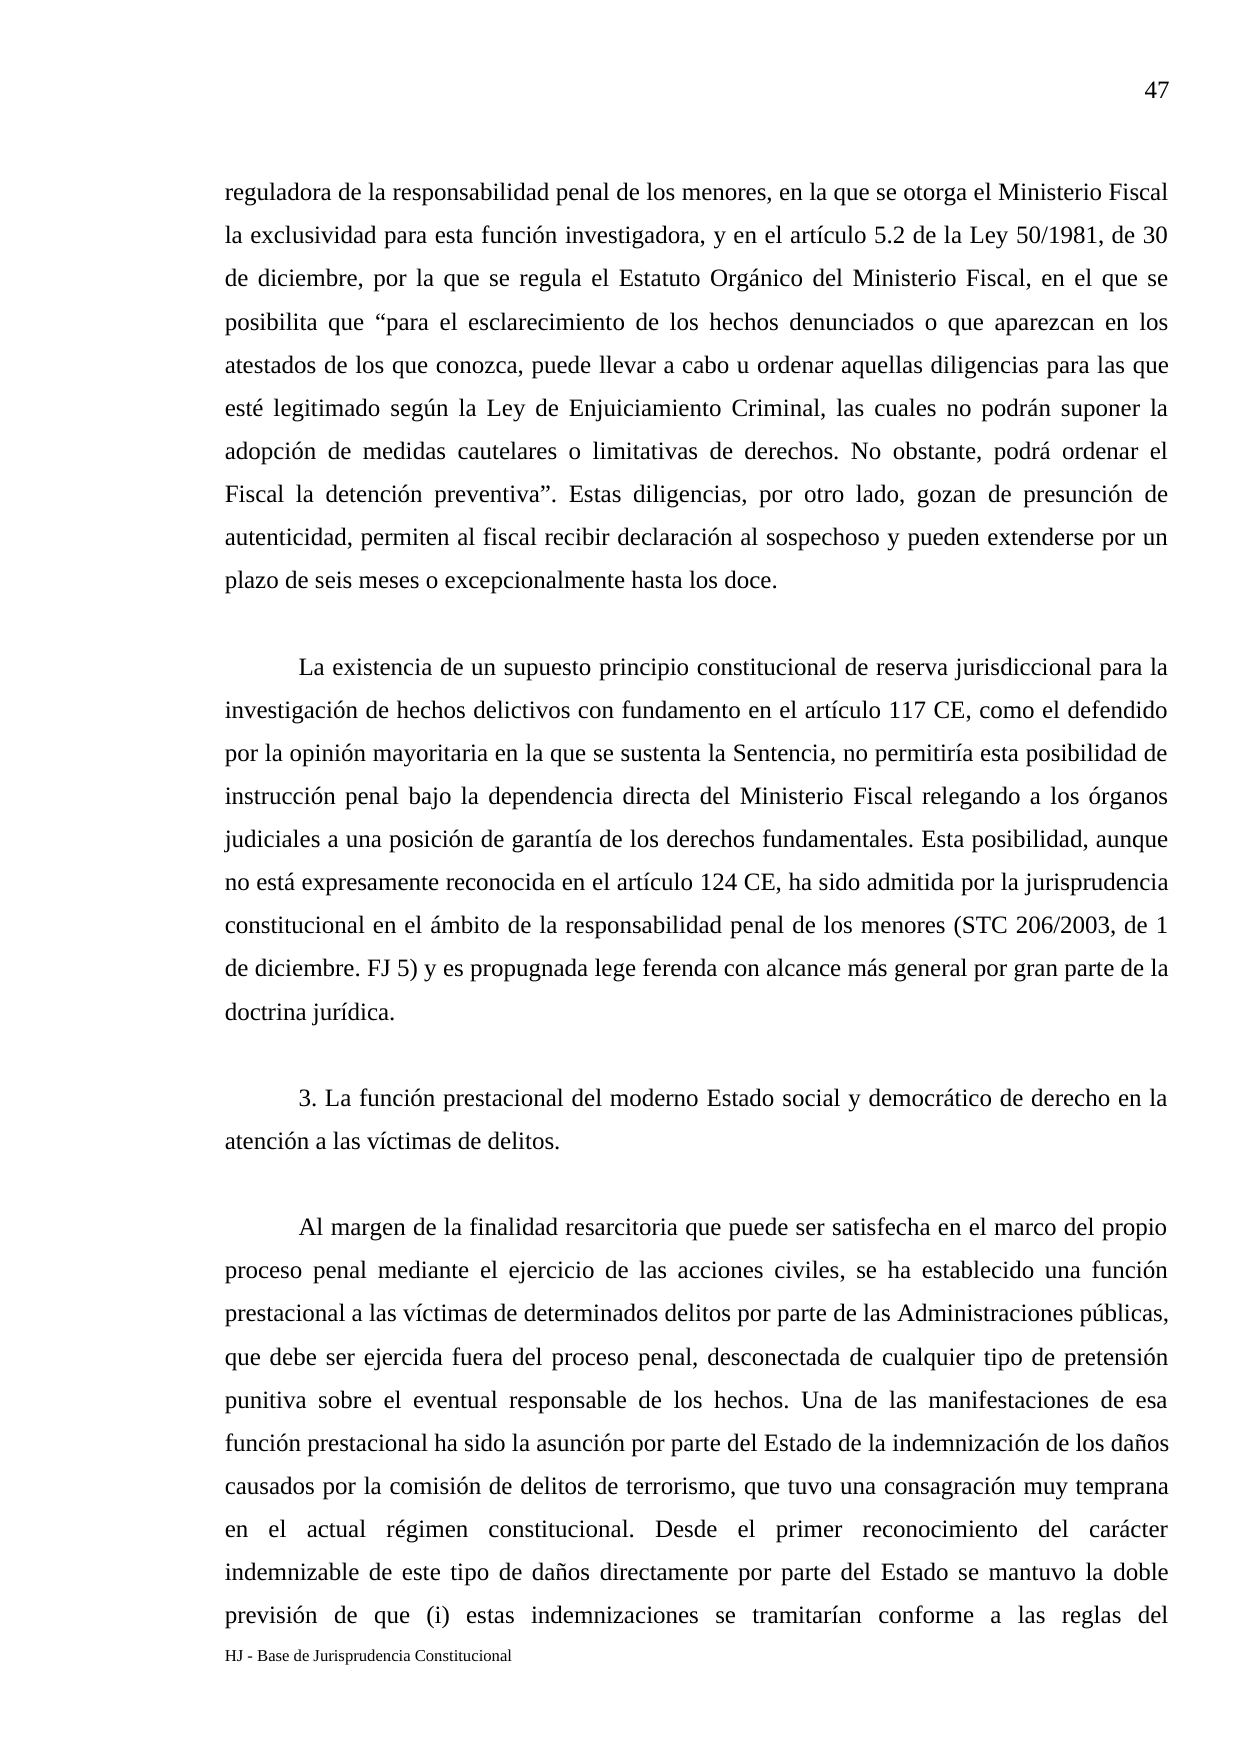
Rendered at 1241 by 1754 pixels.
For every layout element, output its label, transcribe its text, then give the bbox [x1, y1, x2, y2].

text La existencia de un supuesto principio constitucional de reserva jurisdiccional para la investigación de hechos delictivos con fundamento en el artículo 117 CE, como el defendido por la opinión mayoritaria en la que se sustenta la Sentencia, no permitiría esta posibilidad de instrucción penal bajo la dependencia directa del Ministerio Fiscal relegando a los órganos judiciales a una posición de garantía de los derechos fundamentales. Esta posibilidad, aunque no está expresamente reconocida en el artículo 124 CE, ha sido admitida por la jurisprudencia constitucional en el ámbito de la responsabilidad penal de los menores (STC 206/2003, de 1 de diciembre. FJ 5) y es propugnada lege ferenda con alcance más general por gran parte de la doctrina jurídica. [224, 652, 1169, 1025]
text 3. La función prestacional del moderno Estado social y democrático de derecho en la atención a las víctimas de delitos. [224, 1083, 1169, 1155]
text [224, 1212, 1169, 1629]
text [224, 177, 1169, 594]
